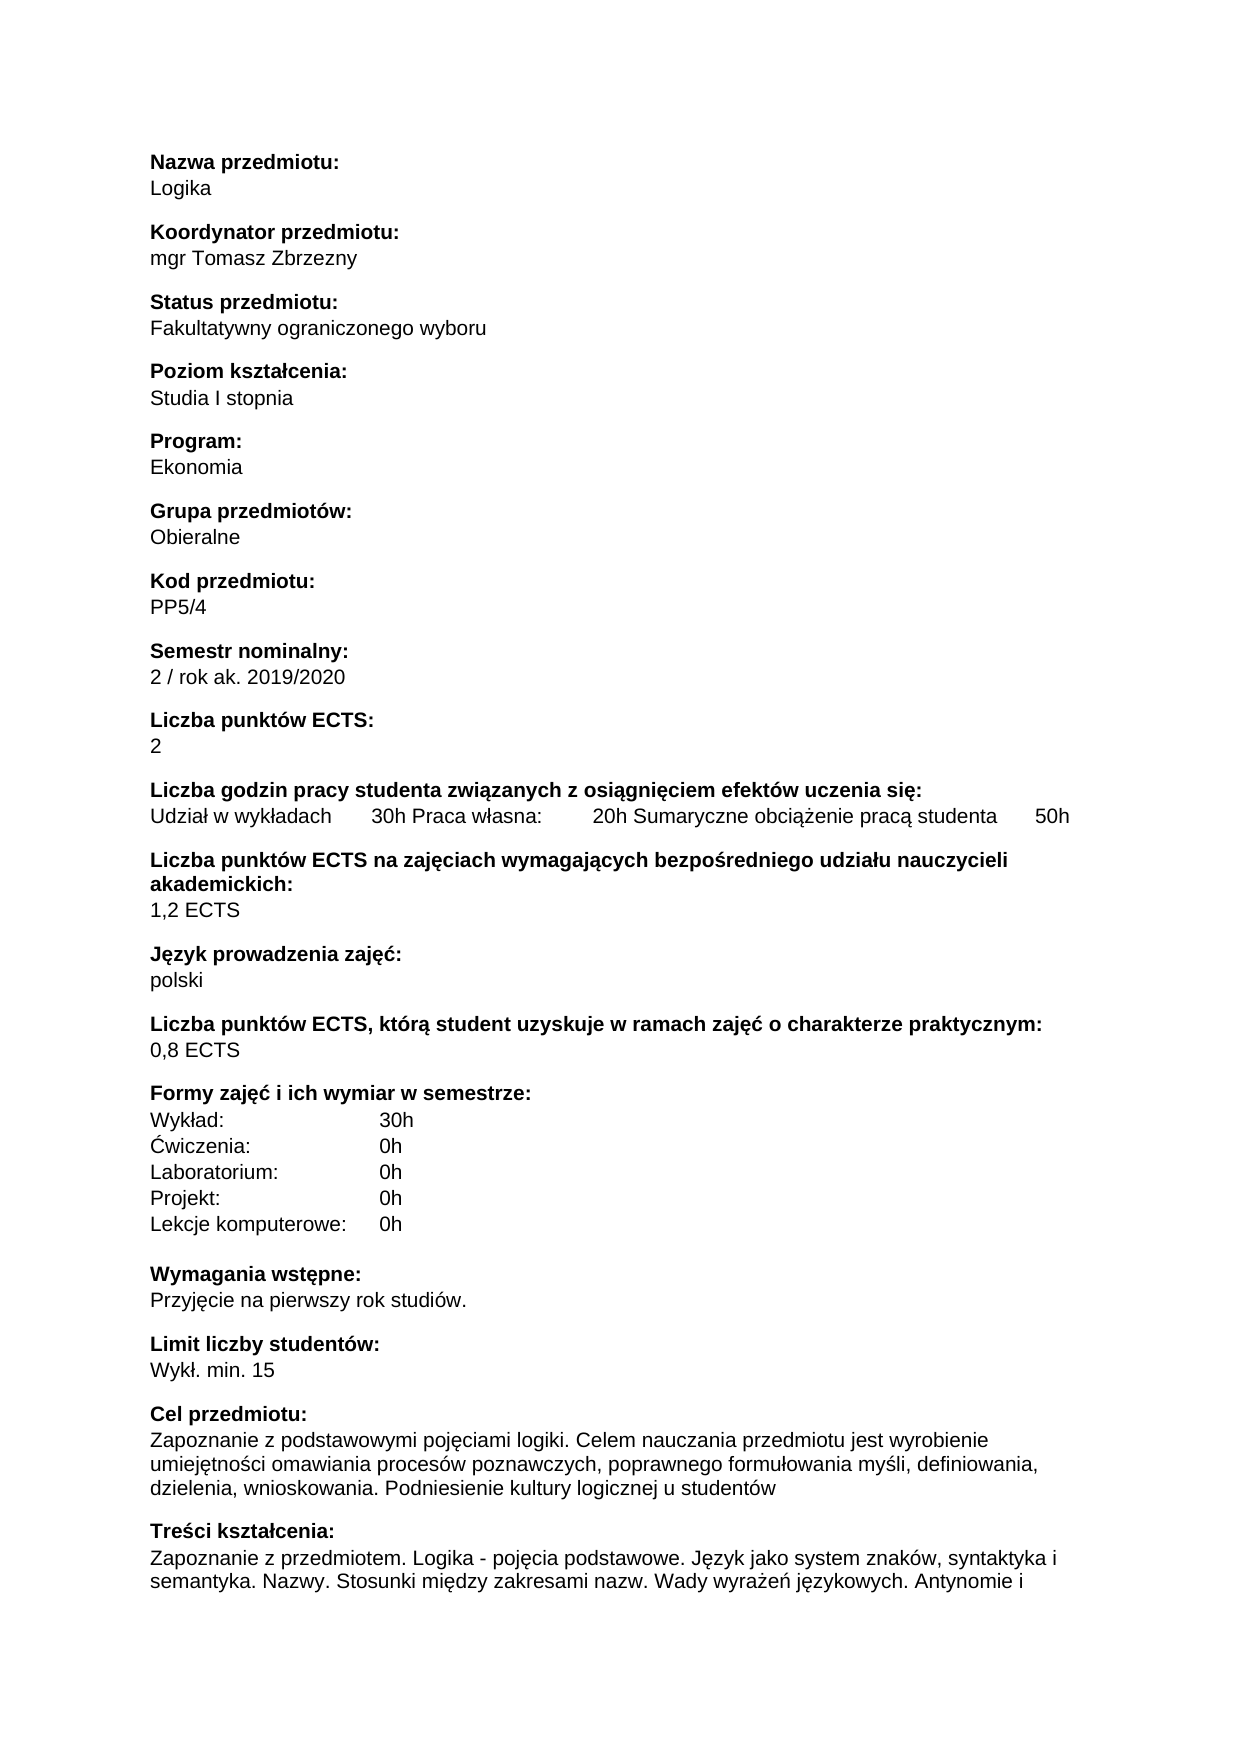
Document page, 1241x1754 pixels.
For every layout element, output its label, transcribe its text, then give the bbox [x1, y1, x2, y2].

text Ekonomia [150, 455, 1090, 479]
table_cell Lekcje komputerowe: [140, 1212, 367, 1236]
text Zapoznanie z podstawowymi pojęciami logiki. Celem nauczania przedmiotu jest wyrobienie umiejętności omawiania procesów poznawczych, poprawnego formułowania myśli, definiowania, dzielenia, wnioskowania. Podniesienie kultury logicznej u studentów [150, 1428, 1090, 1499]
text Liczba punktów ECTS, którą student uzyskuje w ramach zajęć o charakterze praktycznym: [150, 1011, 1090, 1035]
text polski [150, 968, 1090, 992]
table_header Wykład: [140, 1108, 367, 1132]
text Cel przedmiotu: [150, 1402, 1090, 1426]
text Wymagania wstępne: [150, 1262, 1090, 1286]
text Wykł. min. 15 [150, 1358, 1090, 1382]
text Liczba punktów ECTS na zajęciach wymagających bezpośredniego udziału nauczycieli akademickich: [150, 848, 1090, 896]
text 2 / rok ak. 2019/2020 [150, 664, 1090, 688]
text Przyjęcie na pierwszy rok studiów. [150, 1288, 1090, 1312]
table_cell 0h [369, 1184, 597, 1210]
text Udział w wykładach 30h Praca własna: 20h Sumaryczne obciążenie pracą studenta 50h [150, 804, 1090, 828]
text Logika [150, 176, 1090, 200]
text 1,2 ECTS [150, 898, 1090, 922]
text Koordynator przedmiotu: [150, 220, 1090, 244]
table_cell Projekt: [140, 1186, 367, 1210]
text Studia I stopnia [150, 385, 1090, 409]
text Liczba godzin pracy studenta związanych z osiągnięciem efektów uczenia się: [150, 778, 1090, 802]
text Poziom kształcenia: [150, 359, 1090, 383]
text Język prowadzenia zajęć: [150, 942, 1090, 966]
text 0,8 ECTS [150, 1037, 1090, 1061]
table_cell Laboratorium: [140, 1160, 367, 1184]
text 2 [150, 734, 1090, 758]
text Grupa przedmiotów: [150, 499, 1090, 523]
text Treści kształcenia: [150, 1519, 1090, 1543]
text Formy zajęć i ich wymiar w semestrze: [150, 1081, 1090, 1105]
table_cell 0h [369, 1132, 597, 1158]
text Semestr nominalny: [150, 638, 1090, 662]
text Nazwa przedmiotu: [150, 150, 1090, 174]
text Limit liczby studentów: [150, 1332, 1090, 1356]
text Obieralne [150, 525, 1090, 549]
text Kod przedmiotu: [150, 569, 1090, 593]
text Program: [150, 429, 1090, 453]
text Liczba punktów ECTS: [150, 708, 1090, 732]
text Status przedmiotu: [150, 289, 1090, 313]
text mgr Tomasz Zbrzezny [150, 246, 1090, 270]
text Fakultatywny ograniczonego wyboru [150, 316, 1090, 339]
table_cell 0h [369, 1210, 597, 1236]
table_header 30h [369, 1108, 597, 1132]
table_cell 0h [369, 1158, 597, 1184]
table_cell Ćwiczenia: [140, 1134, 367, 1158]
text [150, 1545, 1090, 1593]
text PP5/4 [150, 595, 1090, 619]
